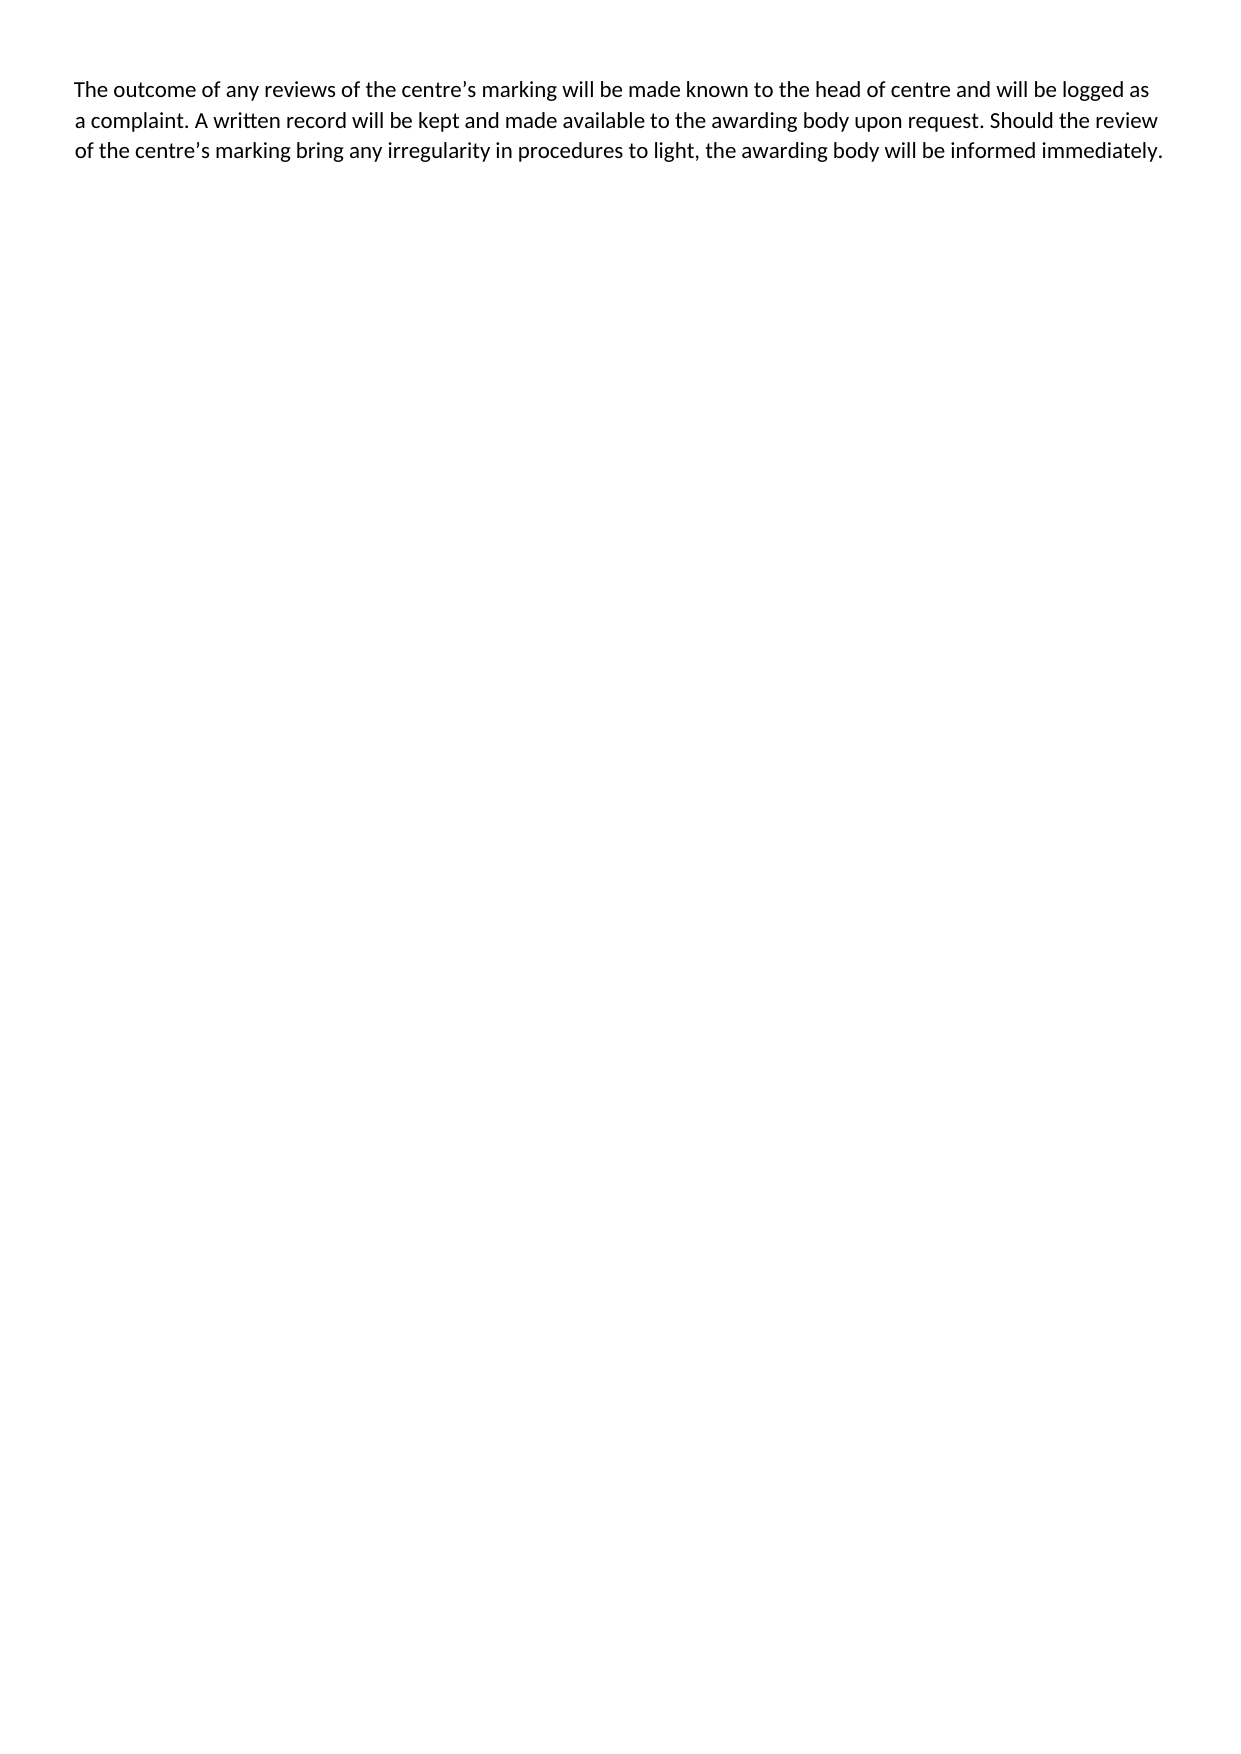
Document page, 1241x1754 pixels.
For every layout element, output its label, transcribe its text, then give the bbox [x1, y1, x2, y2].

text The outcome of any reviews of the centre’s marking will be made known to the head of centre and will be logged as a complaint. A written record will be kept and made available to the awarding body upon request. Should the review of the centre’s marking bring any irregularity in procedures to light, the awarding body will be informed immediately. [73, 75, 1165, 164]
